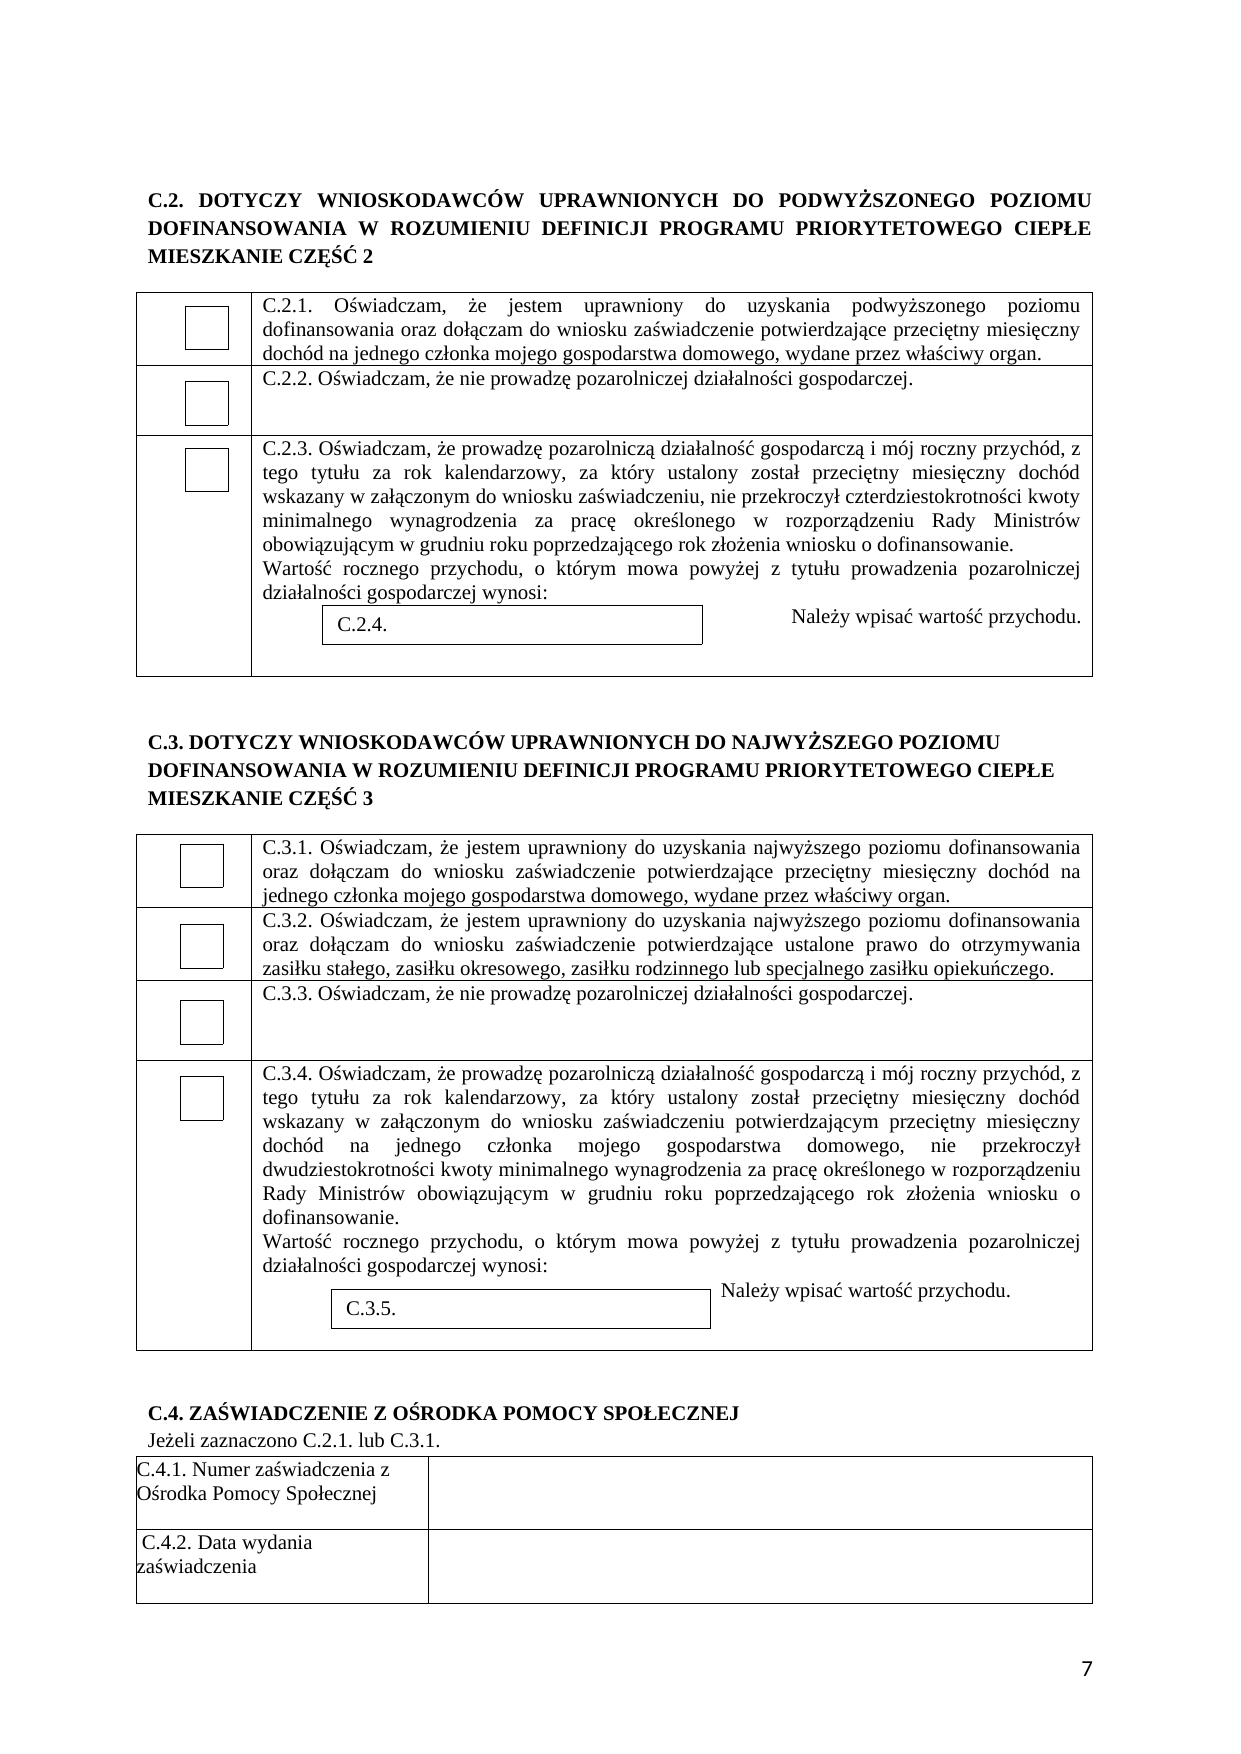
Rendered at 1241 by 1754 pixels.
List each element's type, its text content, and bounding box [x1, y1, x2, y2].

table_cell [137, 366, 251, 434]
table_header C.3.1. Oświadczam, że jestem uprawniony do uzyskania najwyższego poziomu dofinansowania oraz dołączam do wniosku zaświadczenie potwierdzające przeciętny miesięczny dochód na jednego członka mojego gospodarstwa domowego, wydane przez właściwy organ. [252, 835, 1092, 907]
text C.4. ZAŚWIADCZENIE Z OŚRODKA POMOCY SPOŁECZNEJ [148, 1401, 1092, 1425]
table_cell C.3.2. Oświadczam, że jestem uprawniony do uzyskania najwyższego poziomu dofinansowania oraz dołączam do wniosku zaświadczenie potwierdzające ustalone prawo do otrzymywania zasiłku stałego, zasiłku okresowego, zasiłku rodzinnego lub specjalnego zasiłku opiekuńczego. [252, 908, 1092, 980]
text C.2. DOTYCZY WNIOSKODAWCÓW UPRAWNIONYCH DO PODWYŻSZONEGO POZIOMU DOFINANSOWANIA W ROZUMIENIU DEFINICJI PROGRAMU PRIORYTETOWEGO CIEPŁE MIESZKANIE CZĘŚĆ 2 [148, 188, 1092, 268]
table_cell C.3.3. Oświadczam, że nie prowadzę pozarolniczej działalności gospodarczej. [252, 981, 1092, 1060]
table_header [137, 293, 251, 365]
table_cell [137, 1061, 251, 1350]
table_header [137, 835, 251, 907]
table_cell [137, 908, 251, 980]
table_cell C.2.3. Oświadczam, że prowadzę pozarolniczą działalność gospodarczą i mój roczny przychód, z tego tytułu za rok kalendarzowy, za który ustalony został przeciętny miesięczny dochód wskazany w załączonym do wniosku zaświadczeniu, nie przekroczył czterdziestokrotności kwoty minimalnego wynagrodzenia za pracę określonego w rozporządzeniu Rady Ministrów obowiązującym w grudniu roku poprzedzającego rok złożenia wniosku o dofinansowanie. Wartość rocznego przychodu, o którym mowa powyżej z tytułu prowadzenia pozarolniczej działalności gospodarczej wynosi: Należy wpisać wartość przychodu. [252, 436, 1092, 676]
text Jeżeli zaznaczono C.2.1. lub C.3.1. [148, 1428, 1092, 1452]
table_cell C.3.4. Oświadczam, że prowadzę pozarolniczą działalność gospodarczą i mój roczny przychód, z tego tytułu za rok kalendarzowy, za który ustalony został przeciętny miesięczny dochód wskazany w załączonym do wniosku zaświadczeniu potwierdzającym przeciętny miesięczny dochód na jednego członka mojego gospodarstwa domowego, nie przekroczył dwudziestokrotności kwoty minimalnego wynagrodzenia za pracę określonego w rozporządzeniu Rady Ministrów obowiązującym w grudniu roku poprzedzającego rok złożenia wniosku o dofinansowanie. Wartość rocznego przychodu, o którym mowa powyżej z tytułu prowadzenia pozarolniczej działalności gospodarczej wynosi: Należy wpisać wartość przychodu. [252, 1061, 1092, 1350]
table_cell C.4.2. Data wydania zaświadczenia [137, 1530, 428, 1602]
table_header C.2.1. Oświadczam, że jestem uprawniony do uzyskania podwyższonego poziomu dofinansowania oraz dołączam do wniosku zaświadczenie potwierdzające przeciętny miesięczny dochód na jednego członka mojego gospodarstwa domowego, wydane przez właściwy organ. [252, 293, 1092, 365]
table_cell [137, 981, 251, 1060]
text C.3. DOTYCZY WNIOSKODAWCÓW UPRAWNIONYCH DO NAJWYŻSZEGO POZIOMU DOFINANSOWANIA W ROZUMIENIU DEFINICJI PROGRAMU PRIORYTETOWEGO CIEPŁE MIESZKANIE CZĘŚĆ 3 [148, 730, 1092, 809]
table_header C.4.1. Numer zaświadczenia z Ośrodka Pomocy Społecznej [137, 1457, 428, 1529]
table_cell [429, 1530, 1092, 1602]
table_cell [137, 436, 251, 676]
table_cell C.2.2. Oświadczam, że nie prowadzę pozarolniczej działalności gospodarczej. [252, 366, 1092, 434]
table_header [429, 1457, 1092, 1529]
